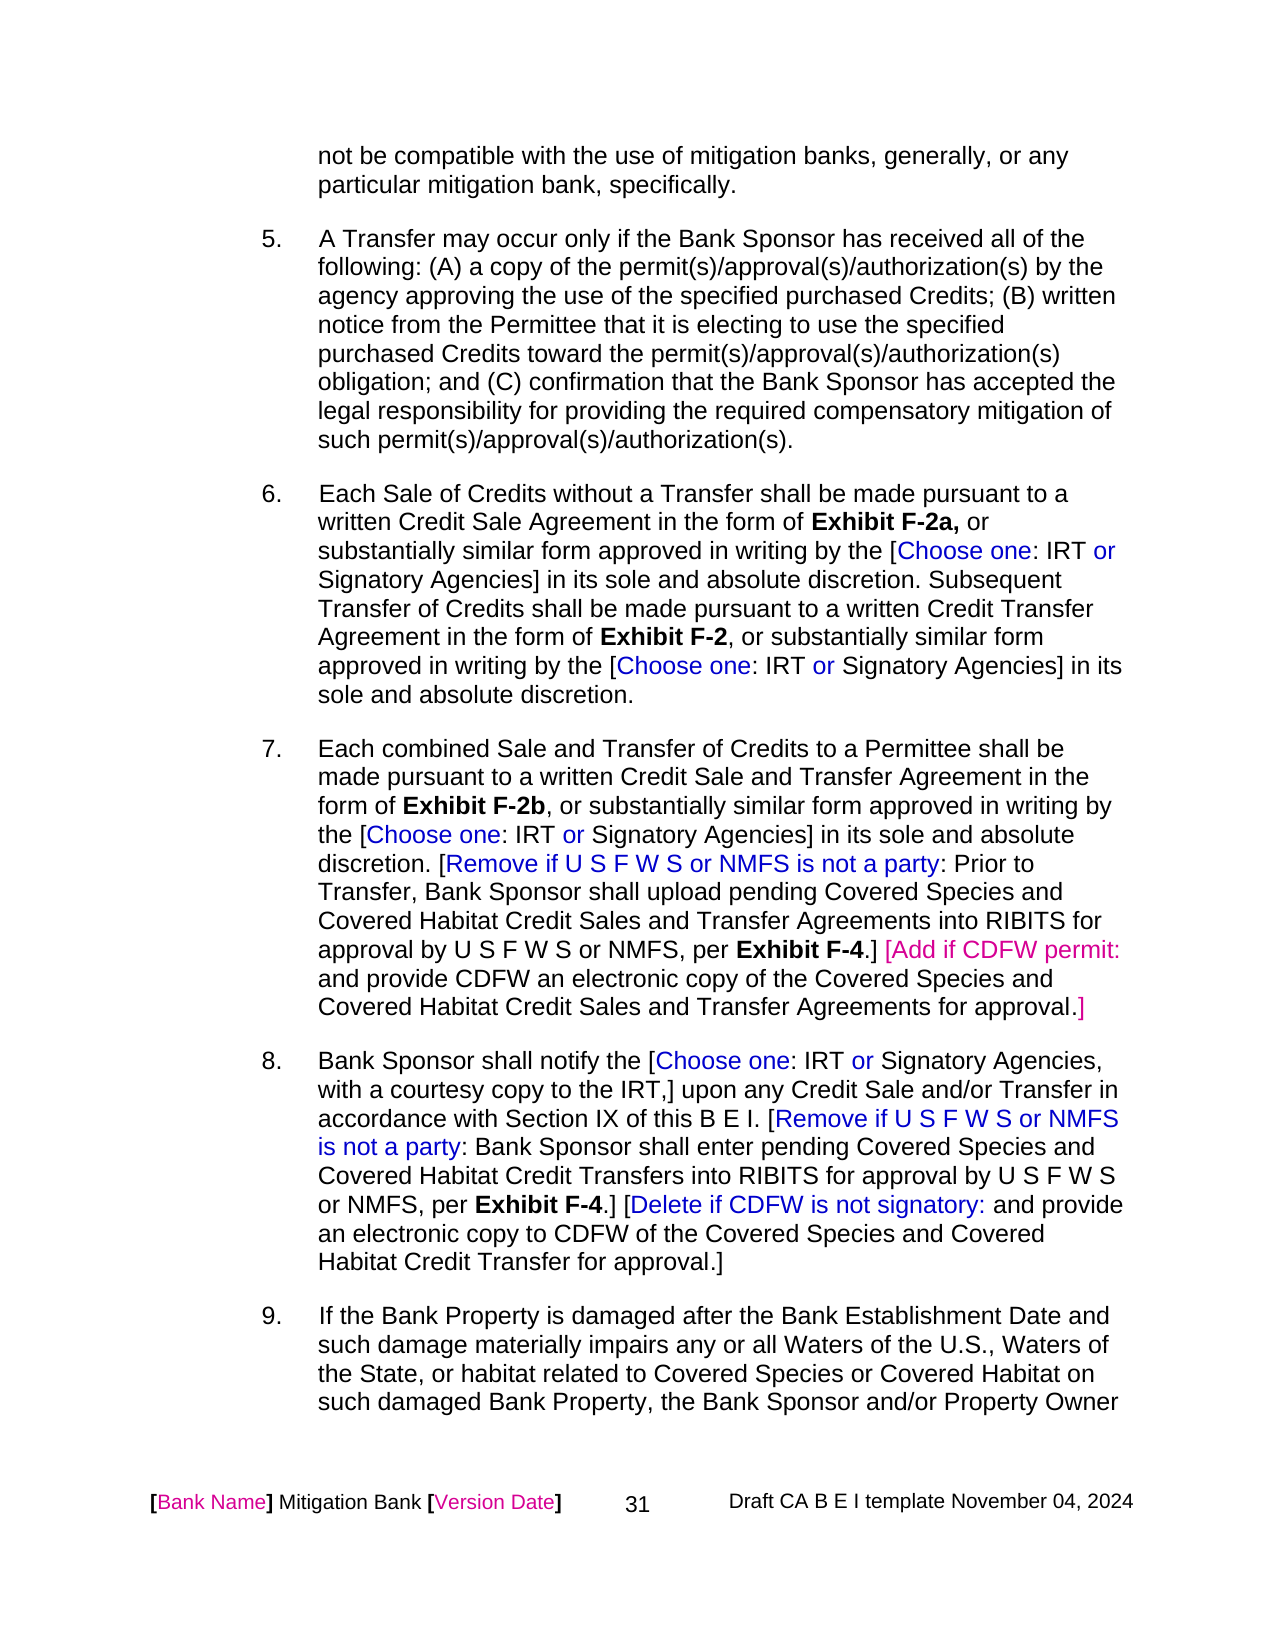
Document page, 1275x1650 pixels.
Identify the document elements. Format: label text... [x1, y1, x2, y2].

list Each Sale of Credits without a Transfer shall be made pursuant to a written Credit Sale Agreement in the form of Exhibit F-2a, or substantially similar form approved in writing by the [Choose one: IRT or Signatory Agencies] in its sole and absolute discretion. Subsequent Transfer of Credits shall be made pursuant to a written Credit Transfer Agreement in the form of Exhibit F-2, or substantially similar form approved in writing by the [Choose one: IRT or Signatory Agencies] in its sole and absolute discretion. [261, 478, 1124, 708]
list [261, 141, 1124, 198]
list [261, 1301, 1124, 1416]
list A Transfer may occur only if the Bank Sponsor has received all of the following: (A) a copy of the permit(s)/approval(s)/authorization(s) by the agency approving the use of the specified purchased Credits; (B) written notice from the Permittee that it is electing to use the specified purchased Credits toward the permit(s)/approval(s)/authorization(s) obligation; and (C) confirmation that the Bank Sponsor has accepted the legal responsibility for providing the required compensatory mitigation of such permit(s)/approval(s)/authorization(s). [261, 223, 1124, 453]
list Bank Sponsor shall notify the [Choose one: IRT or Signatory Agencies, with a courtesy copy to the IRT,] upon any Credit Sale and/or Transfer in accordance with Section IX of this B E I. [Remove if U S F W S or NMFS is not a party: Bank Sponsor shall enter pending Covered Species and Covered Habitat Credit Transfers into RIBITS for approval by U S F W S or NMFS, per Exhibit F-4.] [Delete if CDFW is not signatory: and provide an electronic copy to CDFW of the Covered Species and Covered Habitat Credit Transfer for approval.] [261, 1046, 1124, 1276]
list Each combined Sale and Transfer of Credits to a Permittee shall be made pursuant to a written Credit Sale and Transfer Agreement in the form of Exhibit F-2b, or substantially similar form approved in writing by the [Choose one: IRT or Signatory Agencies] in its sole and absolute discretion. [Remove if U S F W S or NMFS is not a party: Prior to Transfer, Bank Sponsor shall upload pending Covered Species and Covered Habitat Credit Sales and Transfer Agreements into RIBITS for approval by U S F W S or NMFS, per Exhibit F-4.] [Add if CDFW permit: and provide CDFW an electronic copy of the Covered Species and Covered Habitat Credit Sales and Transfer Agreements for approval.] [261, 733, 1124, 1021]
